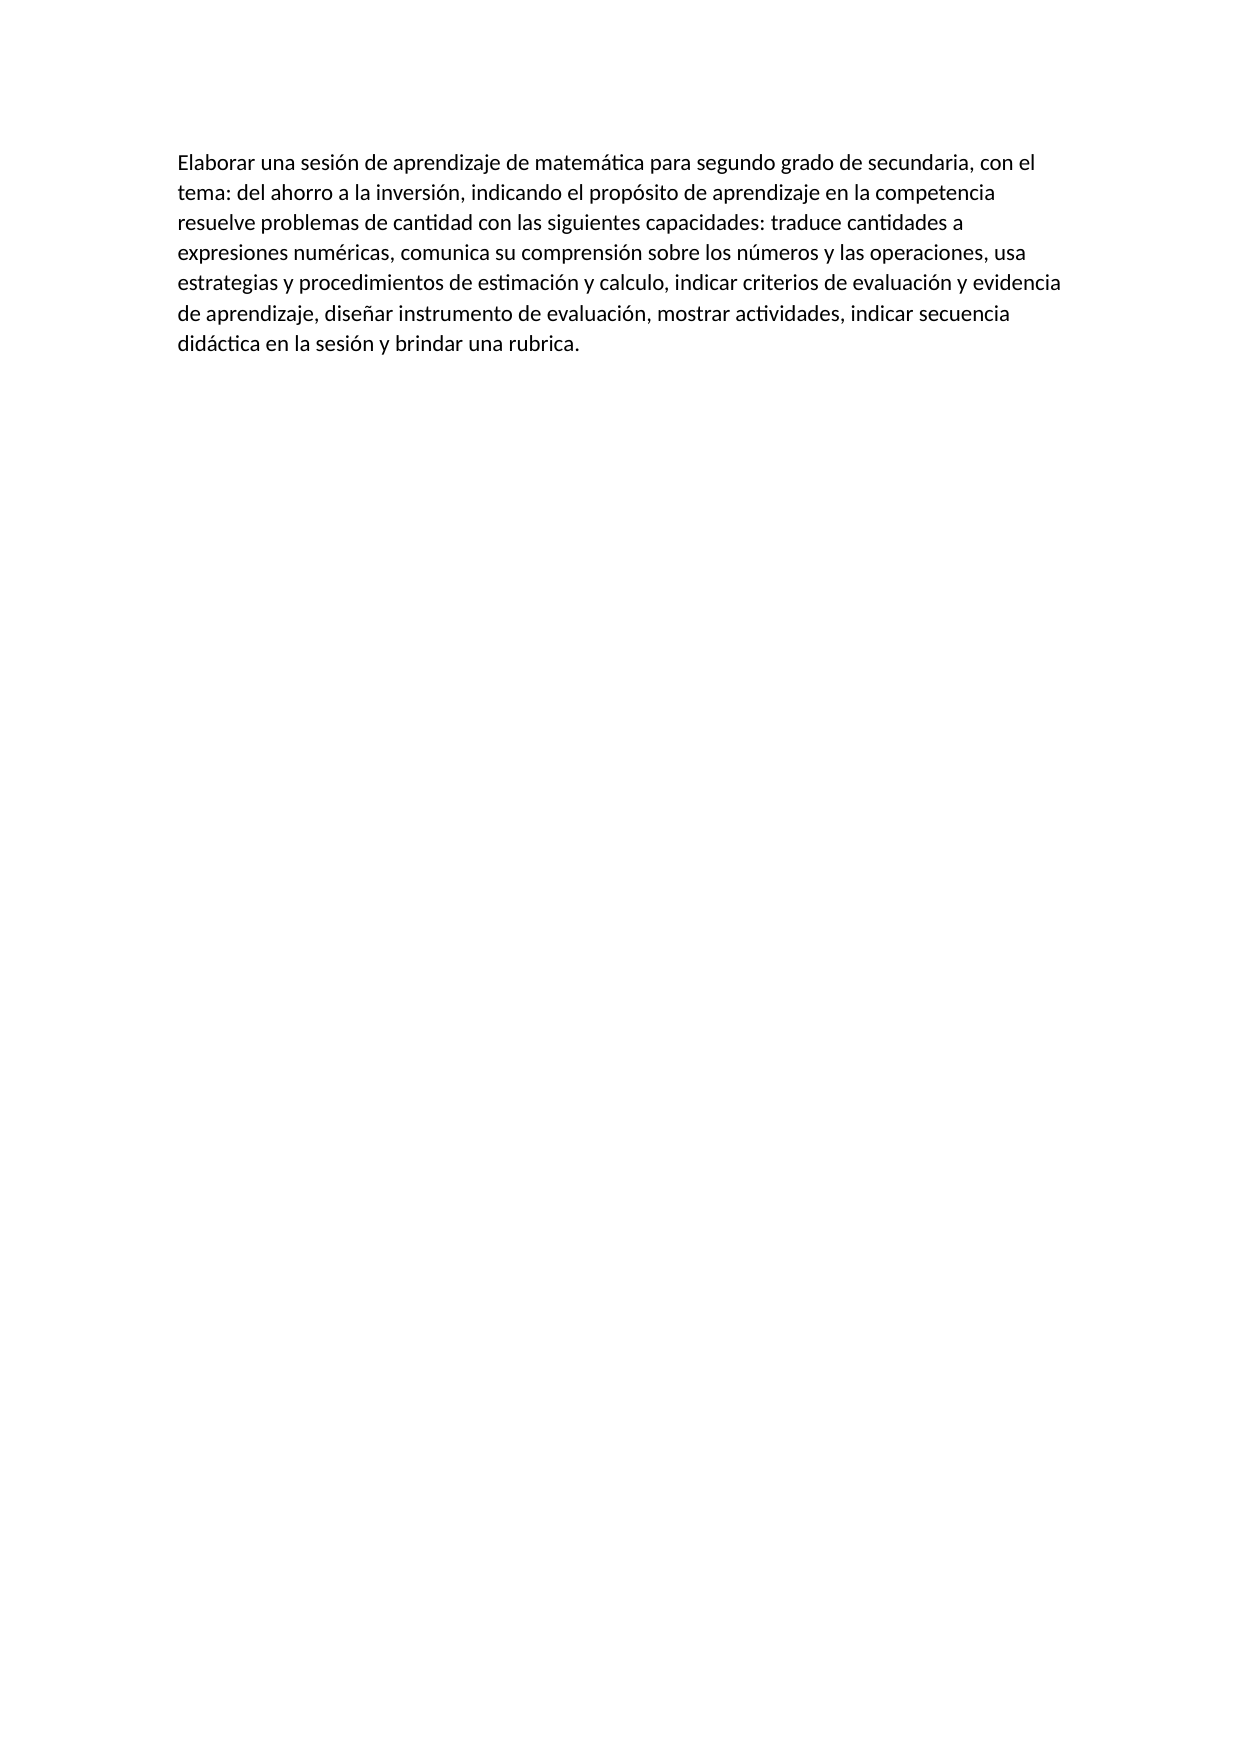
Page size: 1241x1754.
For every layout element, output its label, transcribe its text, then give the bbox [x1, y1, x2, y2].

text Elaborar una sesión de aprendizaje de matemática para segundo grado de secundaria, con el tema: del ahorro a la inversión, indicando el propósito de aprendizaje en la competencia resuelve problemas de cantidad con las siguientes capacidades: traduce cantidades a expresiones numéricas, comunica su comprensión sobre los números y las operaciones, usa estrategias y procedimientos de estimación y calculo, indicar criterios de evaluación y evidencia de aprendizaje, diseñar instrumento de evaluación, mostrar actividades, indicar secuencia didáctica en la sesión y brindar una rubrica. [177, 148, 1063, 357]
